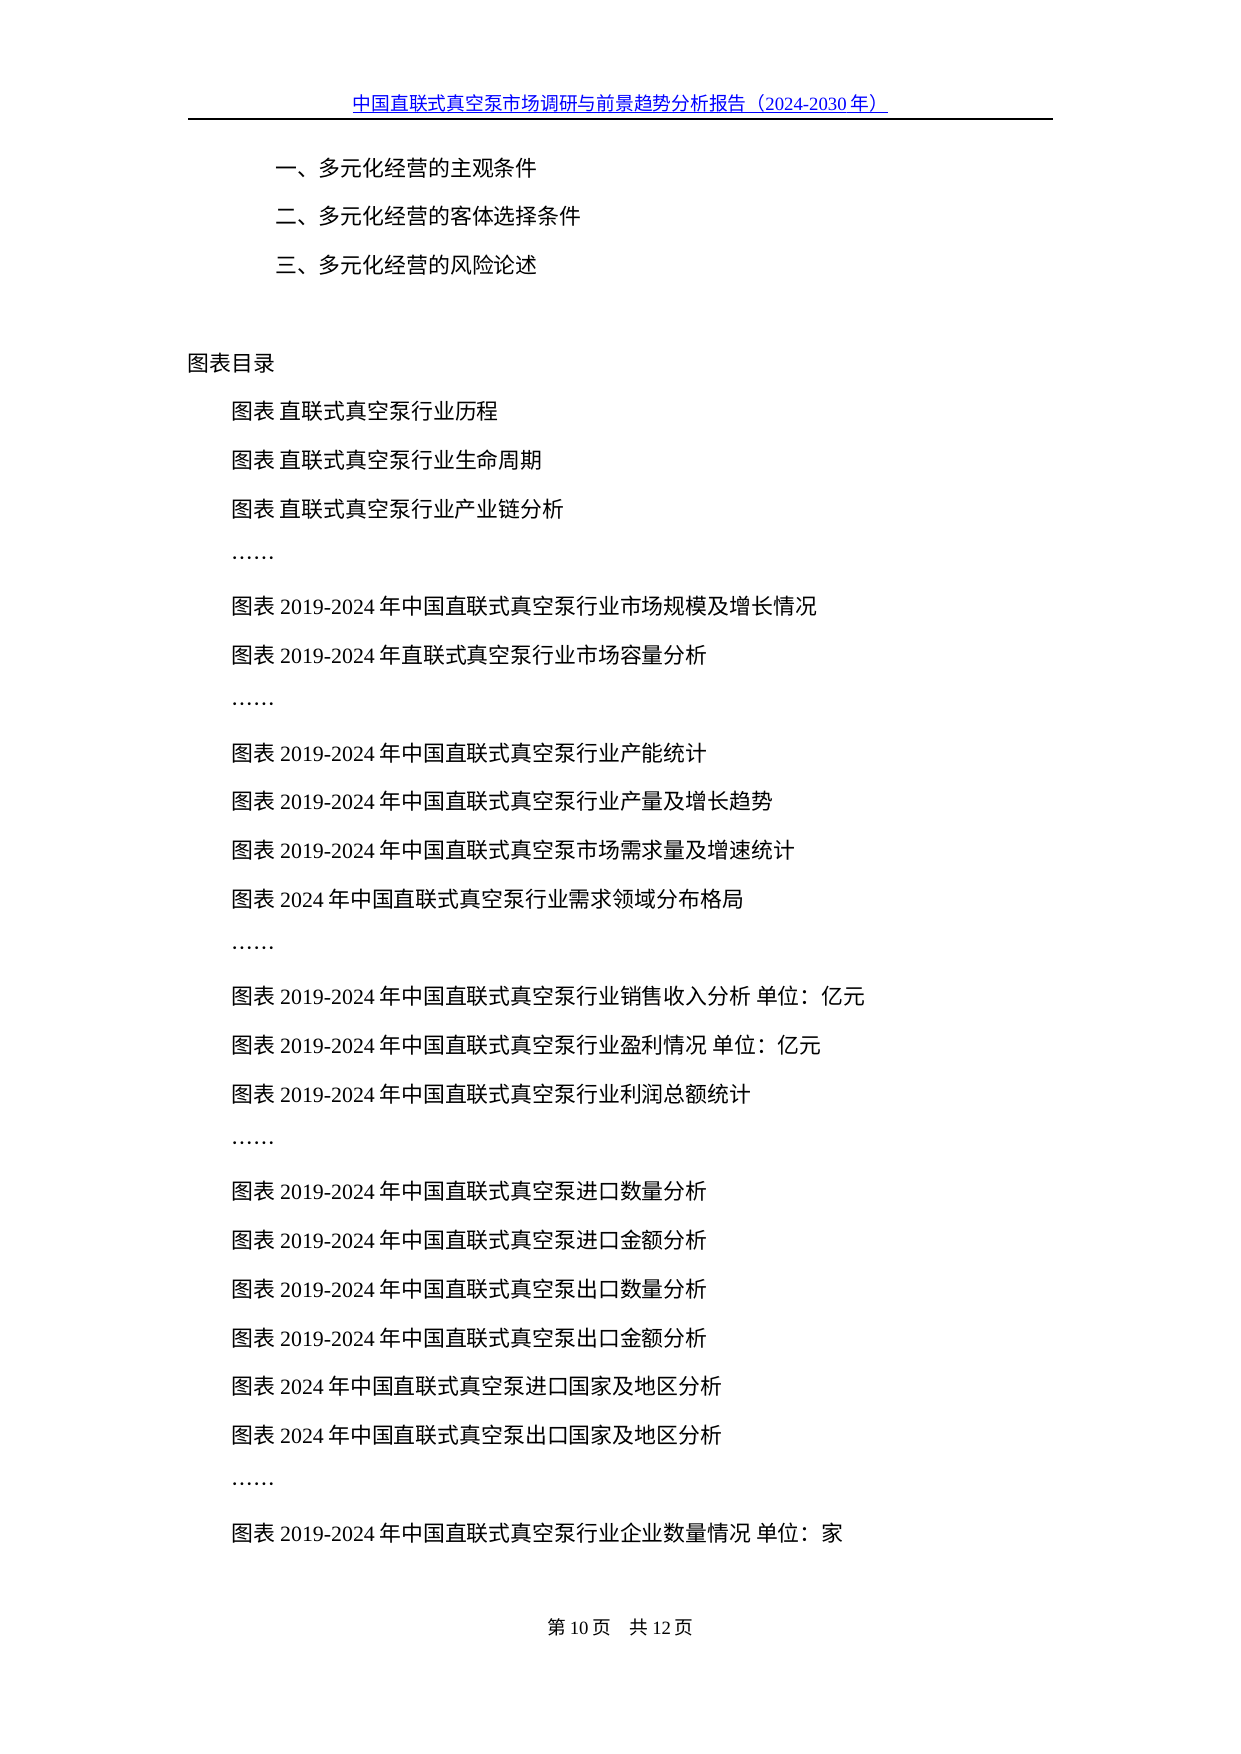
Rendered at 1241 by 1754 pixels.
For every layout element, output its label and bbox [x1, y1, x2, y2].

text [187, 150, 1053, 1548]
